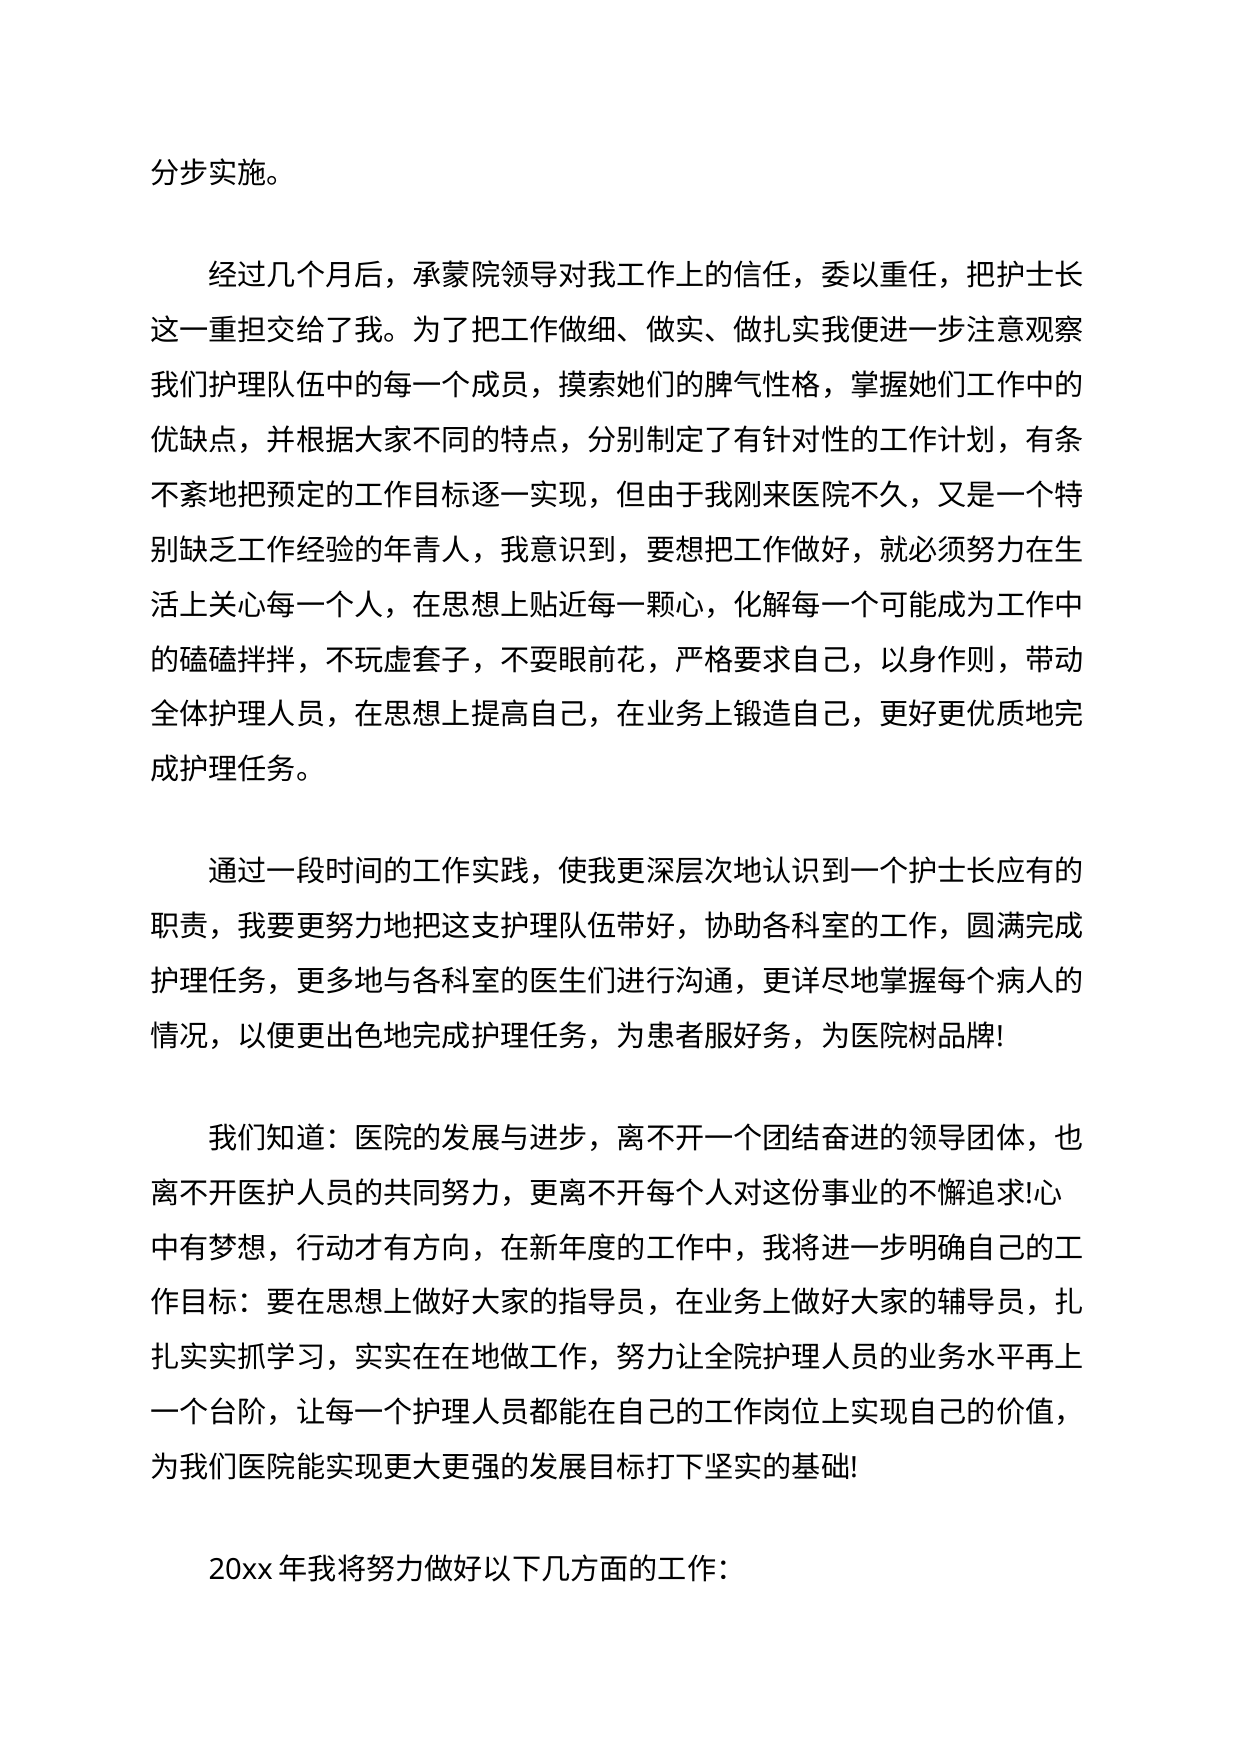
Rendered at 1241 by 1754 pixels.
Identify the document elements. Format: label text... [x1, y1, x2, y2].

text 我们知道：医院的发展与进步，离不开一个团结奋进的领导团体，也离不开医护人员的共同努力，更离不开每个人对这份事业的不懈追求!心中有梦想，行动才有方向，在新年度的工作中，我将进一步明确自己的工作目标：要在思想上做好大家的指导员，在业务上做好大家的辅导员，扎扎实实抓学习，实实在在地做工作，努力让全院护理人员的业务水平再上一个台阶，让每一个护理人员都能在自己的工作岗位上实现自己的价值，为我们医院能实现更大更强的发展目标打下坚实的基础! [150, 1114, 1090, 1486]
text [150, 150, 1090, 192]
text 经过几个月后，承蒙院领导对我工作上的信任，委以重任，把护士长这一重担交给了我。为了把工作做细、做实、做扎实我便进一步注意观察我们护理队伍中的每一个成员，摸索她们的脾气性格，掌握她们工作中的优缺点，并根据大家不同的特点，分别制定了有针对性的工作计划，有条不紊地把预定的工作目标逐一实现，但由于我刚来医院不久，又是一个特别缺乏工作经验的年青人，我意识到，要想把工作做好，就必须努力在生活上关心每一个人，在思想上贴近每一颗心，化解每一个可能成为工作中的磕磕拌拌，不玩虚套子，不耍眼前花，严格要求自己，以身作则，带动全体护理人员，在思想上提高自己，在业务上锻造自己，更好更优质地完成护理任务。 [150, 252, 1090, 788]
text 通过一段时间的工作实践，使我更深层次地认识到一个护士长应有的职责，我要更努力地把这支护理队伍带好，协助各科室的工作，圆满完成护理任务，更多地与各科室的医生们进行沟通，更详尽地掌握每个病人的情况，以便更出色地完成护理任务，为患者服好务，为医院树品牌! [150, 848, 1090, 1055]
text 20xx年我将努力做好以下几方面的工作： [150, 1546, 1090, 1588]
